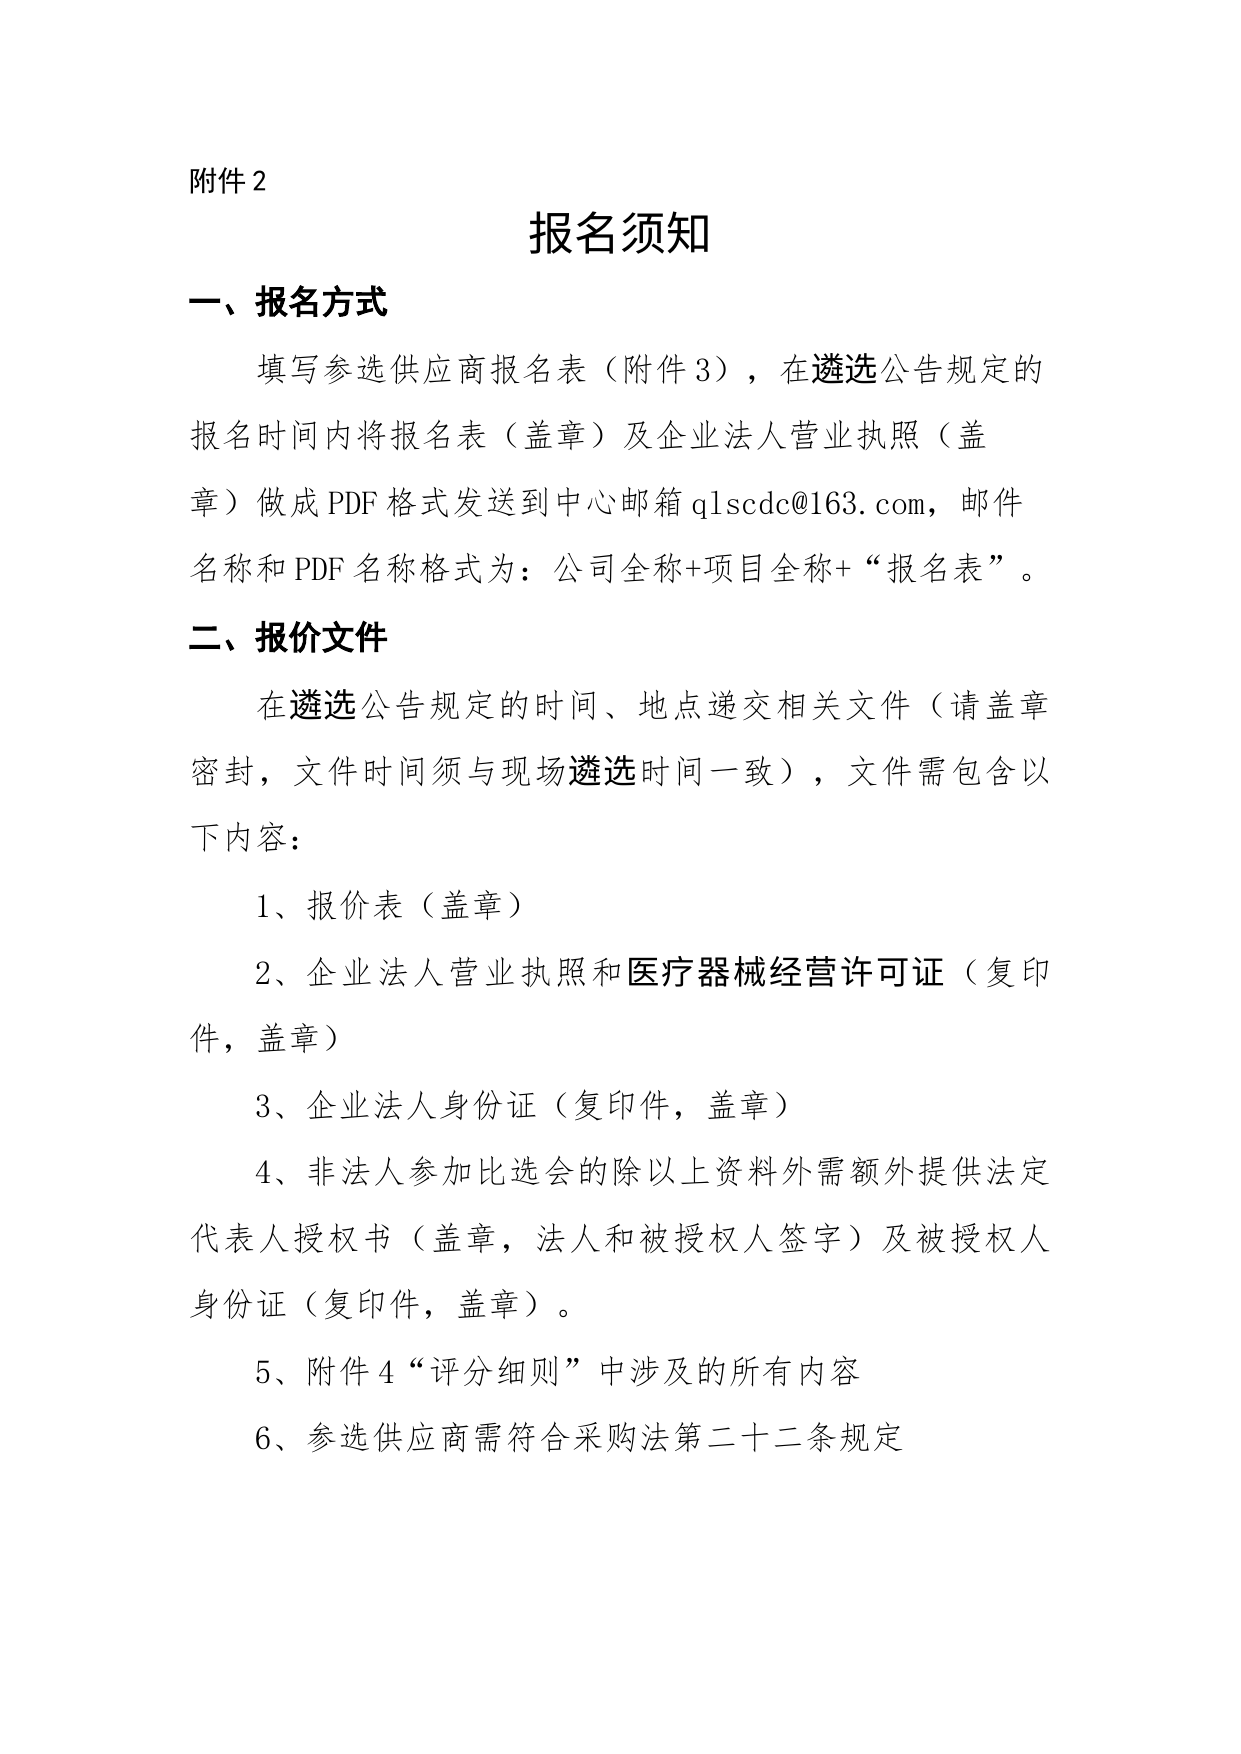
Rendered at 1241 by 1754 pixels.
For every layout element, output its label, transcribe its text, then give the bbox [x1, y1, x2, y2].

text 报名须知 [188, 197, 1052, 264]
list 报价表（盖章） [188, 870, 1052, 937]
list 非法人参加比选会的除以上资料外需额外提供法定代表人授权书（盖章，法人和被授权人签字）及被授权人身份证（复印件，盖章）。 [188, 1136, 1052, 1336]
list 附件4“评分细则”中涉及的所有内容 [188, 1336, 1052, 1402]
text 一、报名方式 [188, 266, 1052, 332]
text 6、参选供应商需符合采购法第二十二条规定 [188, 1402, 1052, 1468]
list 企业法人营业执照和医疗器械经营许可证（复印件，盖章） [188, 937, 1052, 1070]
text 二、报价文件 [188, 601, 1052, 668]
text 在遴选公告规定的时间、地点递交相关文件（请盖章密封，文件时间须与现场遴选时间一致），文件需包含以下内容： [188, 669, 1052, 869]
text 填写参选供应商报名表（附件3），在遴选公告规定的报名时间内将报名表（盖章）及企业法人营业执照（盖章）做成PDF格式发送到中心邮箱qlscdc@163.com，邮件名称和PDF名称格式为：公司全称+项目全称+“报名表”。 [188, 334, 1052, 599]
list 企业法人身份证（复印件，盖章） [188, 1070, 1052, 1136]
text 附件2 [188, 162, 1052, 196]
